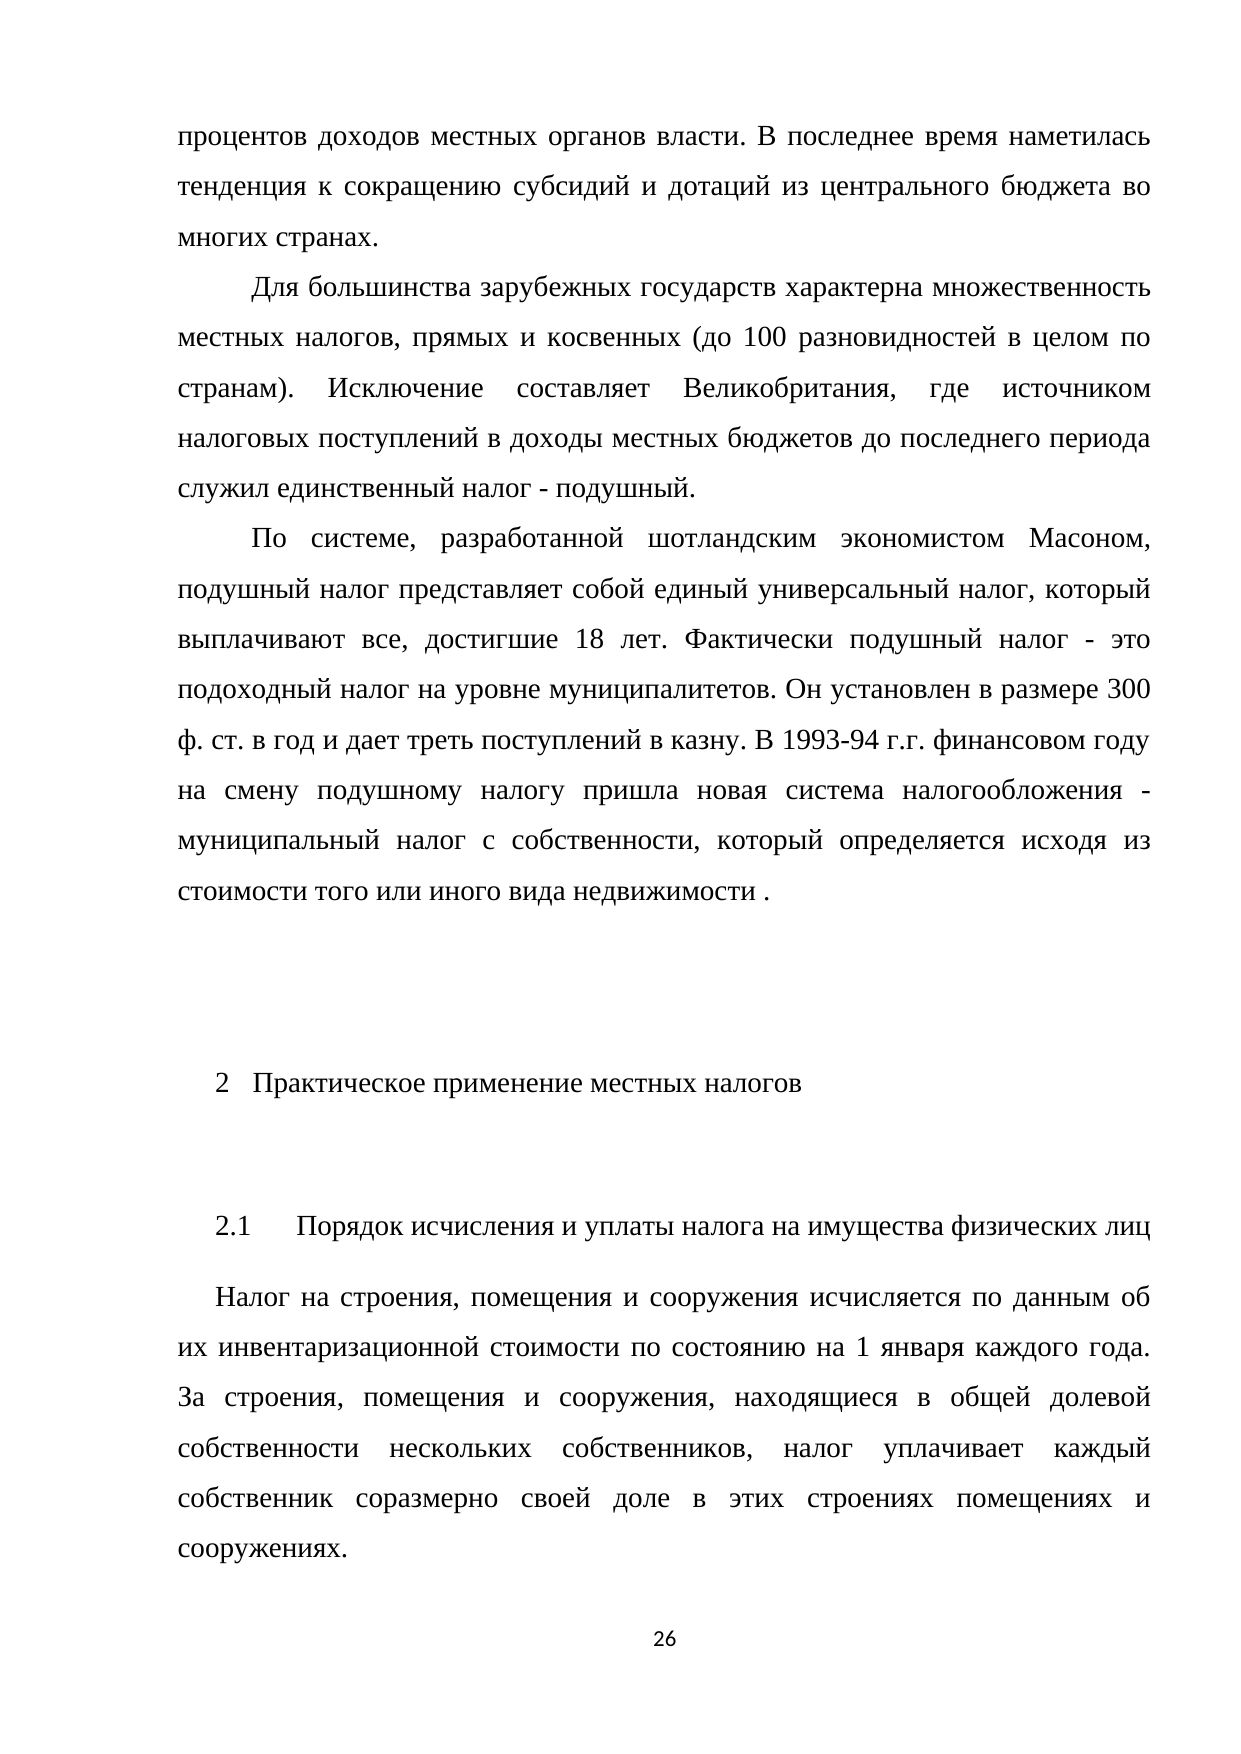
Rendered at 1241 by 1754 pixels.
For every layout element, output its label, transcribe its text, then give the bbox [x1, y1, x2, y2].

list Практическое применение местных налогов [215, 1065, 1152, 1099]
text Налог на строения, помещения и сооружения исчисляется по данным об их инвентаризационной стоимости по состоянию на 1 января каждого года. За строения, помещения и сооружения, находящиеся в общей долевой собственности нескольких собственников, налог уплачивает каждый собственник соразмерно своей доле в этих строениях помещениях и сооружениях. [177, 1279, 1152, 1564]
list Порядок исчисления и уплаты налога на имущества физических лиц [215, 1208, 1152, 1241]
text Для большинства зарубежных государств характерна множественность местных налогов, прямых и косвенных (до 100 разновидностей в целом по странам). Исключение составляет Великобритания, где источником налоговых поступлений в доходы местных бюджетов до последнего периода служил единственный налог - подушный. [177, 269, 1152, 504]
text По системе, разработанной шотландским экономистом Масоном, подушный налог представляет собой единый универсальный налог, который выплачивают все, достигшие 18 лет. Фактически подушный налог - это подоходный налог на уровне муниципалитетов. Он установлен в размере 300 ф. ст. в год и дает треть поступлений в казну. В 1993-.г. финансовом году на смену подушному налогу пришла новая система налогообложения - муниципальный налог с собственности, который определяется исходя из стоимости того или иного вида недвижимости . [177, 521, 1152, 906]
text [177, 118, 1152, 252]
